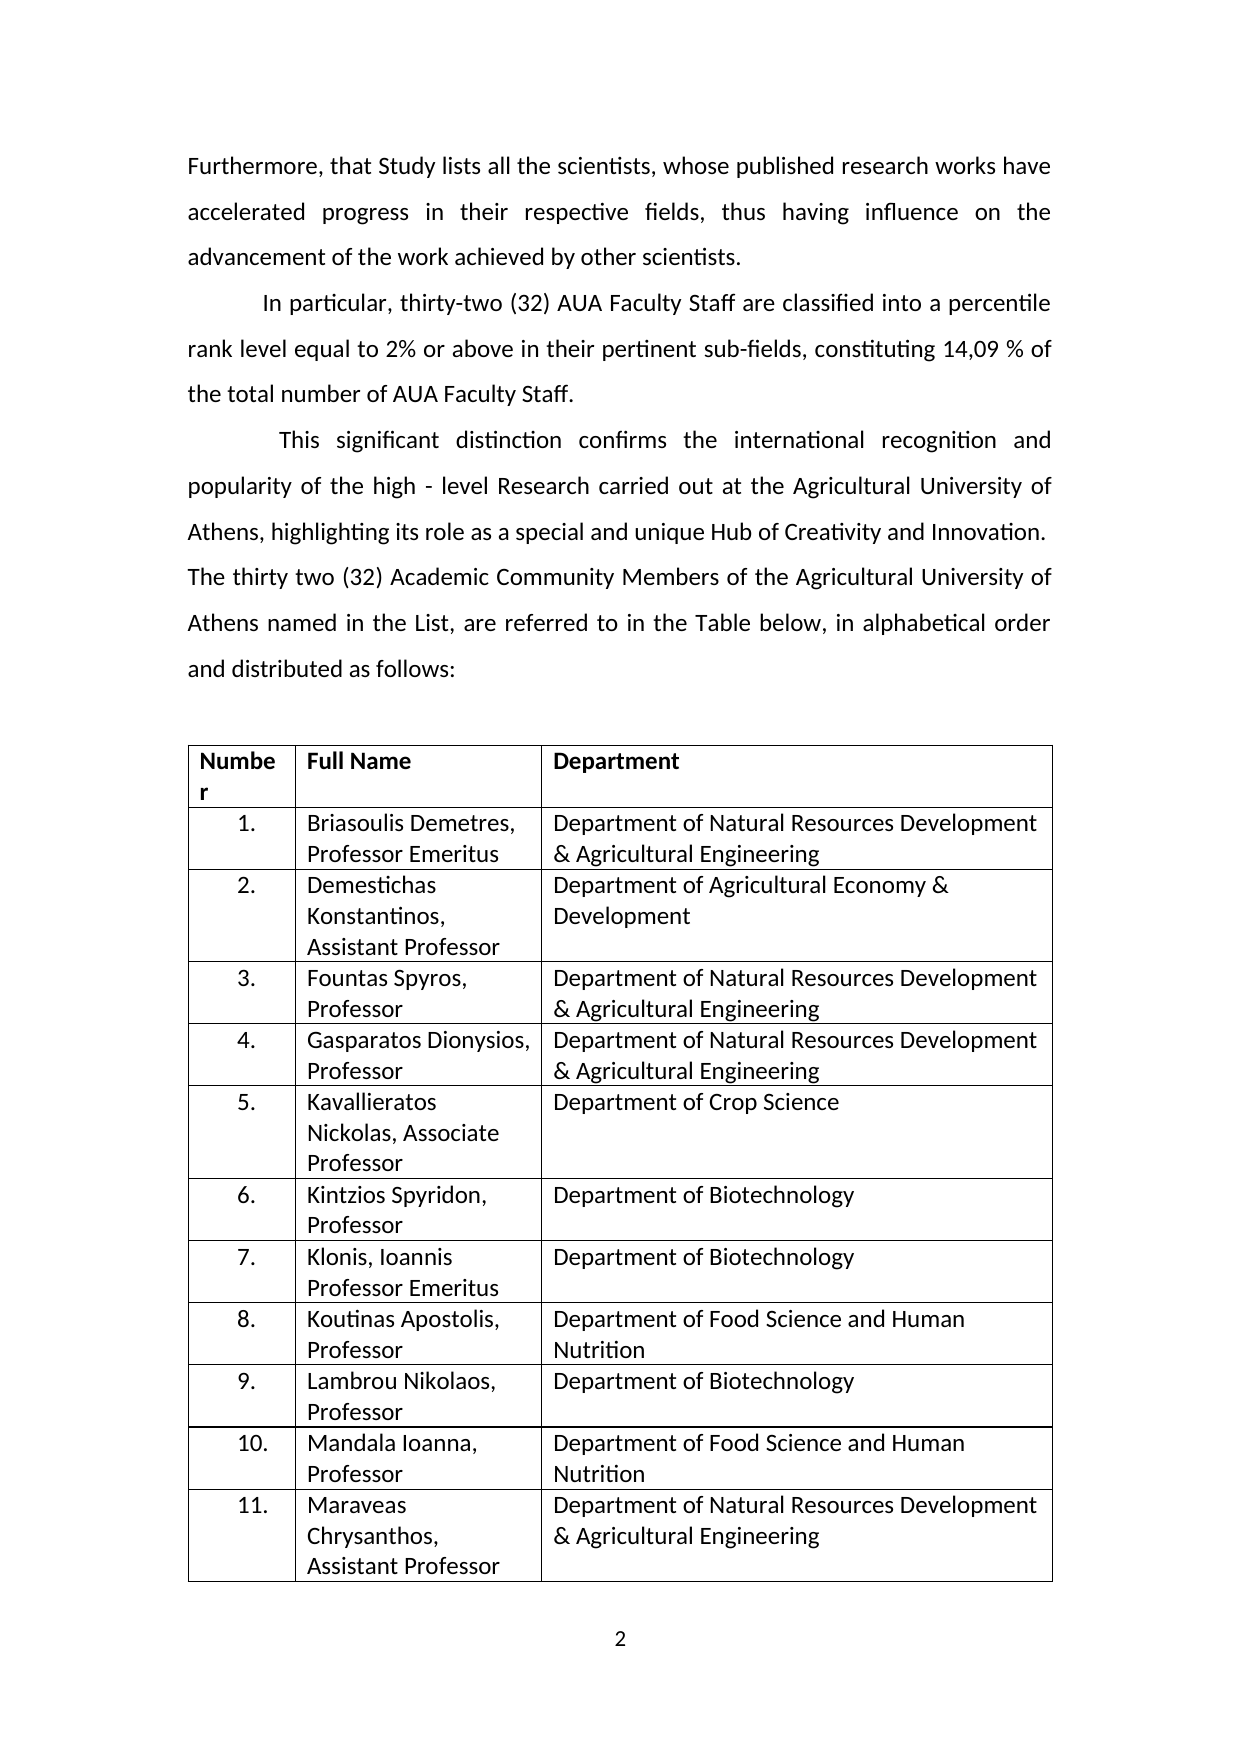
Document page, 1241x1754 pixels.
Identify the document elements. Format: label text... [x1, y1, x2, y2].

table_cell [189, 1428, 295, 1488]
table_cell Department of Natural Resources Development & Agricultural Engineering [542, 1024, 1052, 1085]
table_cell Department of Food Science and Human Nutrition [542, 1303, 1052, 1364]
table_cell Koutinas Apostolis, Professor [296, 1303, 541, 1364]
table_header Department [542, 746, 1052, 807]
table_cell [542, 1428, 1052, 1488]
table_cell Maraveas Chrysanthos, Assistant Professor [296, 1490, 541, 1581]
table_cell Department of Crop Science [542, 1086, 1052, 1178]
table_cell Department of Natural Resources Development & Agricultural Engineering [542, 1490, 1052, 1581]
table_cell Kintzios Spyridon, Professor [296, 1179, 541, 1240]
text The thirty two (32) Academic Community Members of the Agricultural University of Athens named in the List, are referred to in the Table below, in alphabetical order and distributed as follows: [187, 562, 1053, 683]
table_cell [189, 1179, 295, 1240]
table_cell Department of Biotechnology [542, 1241, 1052, 1302]
table_cell Department of Natural Resources Development & Agricultural Engineering [542, 962, 1052, 1023]
table_cell Mandala Ioanna, Professor [296, 1428, 541, 1488]
table_cell [189, 1303, 295, 1364]
table_cell Department of Biotechnology [542, 1365, 1052, 1426]
table_cell [189, 1490, 295, 1581]
table_cell [189, 1241, 295, 1302]
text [187, 150, 1053, 272]
text This significant distinction confirms the international recognition and popularity of the high - level Research carried out at the Agricultural University of Athens, highlighting its role as a special and unique Hub of Creativity and Innovation. [187, 424, 1053, 546]
table_cell [189, 870, 295, 961]
table_cell [189, 808, 295, 869]
table_cell Briasoulis Demetres, Professor Emeritus [296, 808, 541, 869]
table_header Number [189, 746, 295, 807]
table_cell Demestichas Konstantinos, Assistant Professor [296, 870, 541, 961]
table_cell Department of Agricultural Economy & Development [542, 870, 1052, 961]
table_cell Department of Natural Resources Development & Agricultural Engineering [542, 808, 1052, 869]
table_cell Department of Biotechnology [542, 1179, 1052, 1240]
text In particular, thirty-two (32) AUA Faculty Staff are classified into a percentile rank level equal to 2% or above in their pertinent sub-fields, constituting 14,09 % of the total number of AUA Faculty Staff. [187, 287, 1053, 409]
table_cell Fountas Spyros, Professor [296, 962, 541, 1023]
table_cell [189, 1086, 295, 1178]
table_cell [189, 1365, 295, 1426]
table_cell Klonis, Ioannis Professor Emeritus [296, 1241, 541, 1302]
table_cell Lambrou Nikolaos, Professor [296, 1365, 541, 1426]
table_header Full Name [296, 746, 541, 807]
table_cell [189, 1024, 295, 1085]
table_cell Kavallieratos Nickolas, Associate Professor [296, 1086, 541, 1178]
table_cell Gasparatos Dionysios, Professor [296, 1024, 541, 1085]
table_cell [189, 962, 295, 1023]
